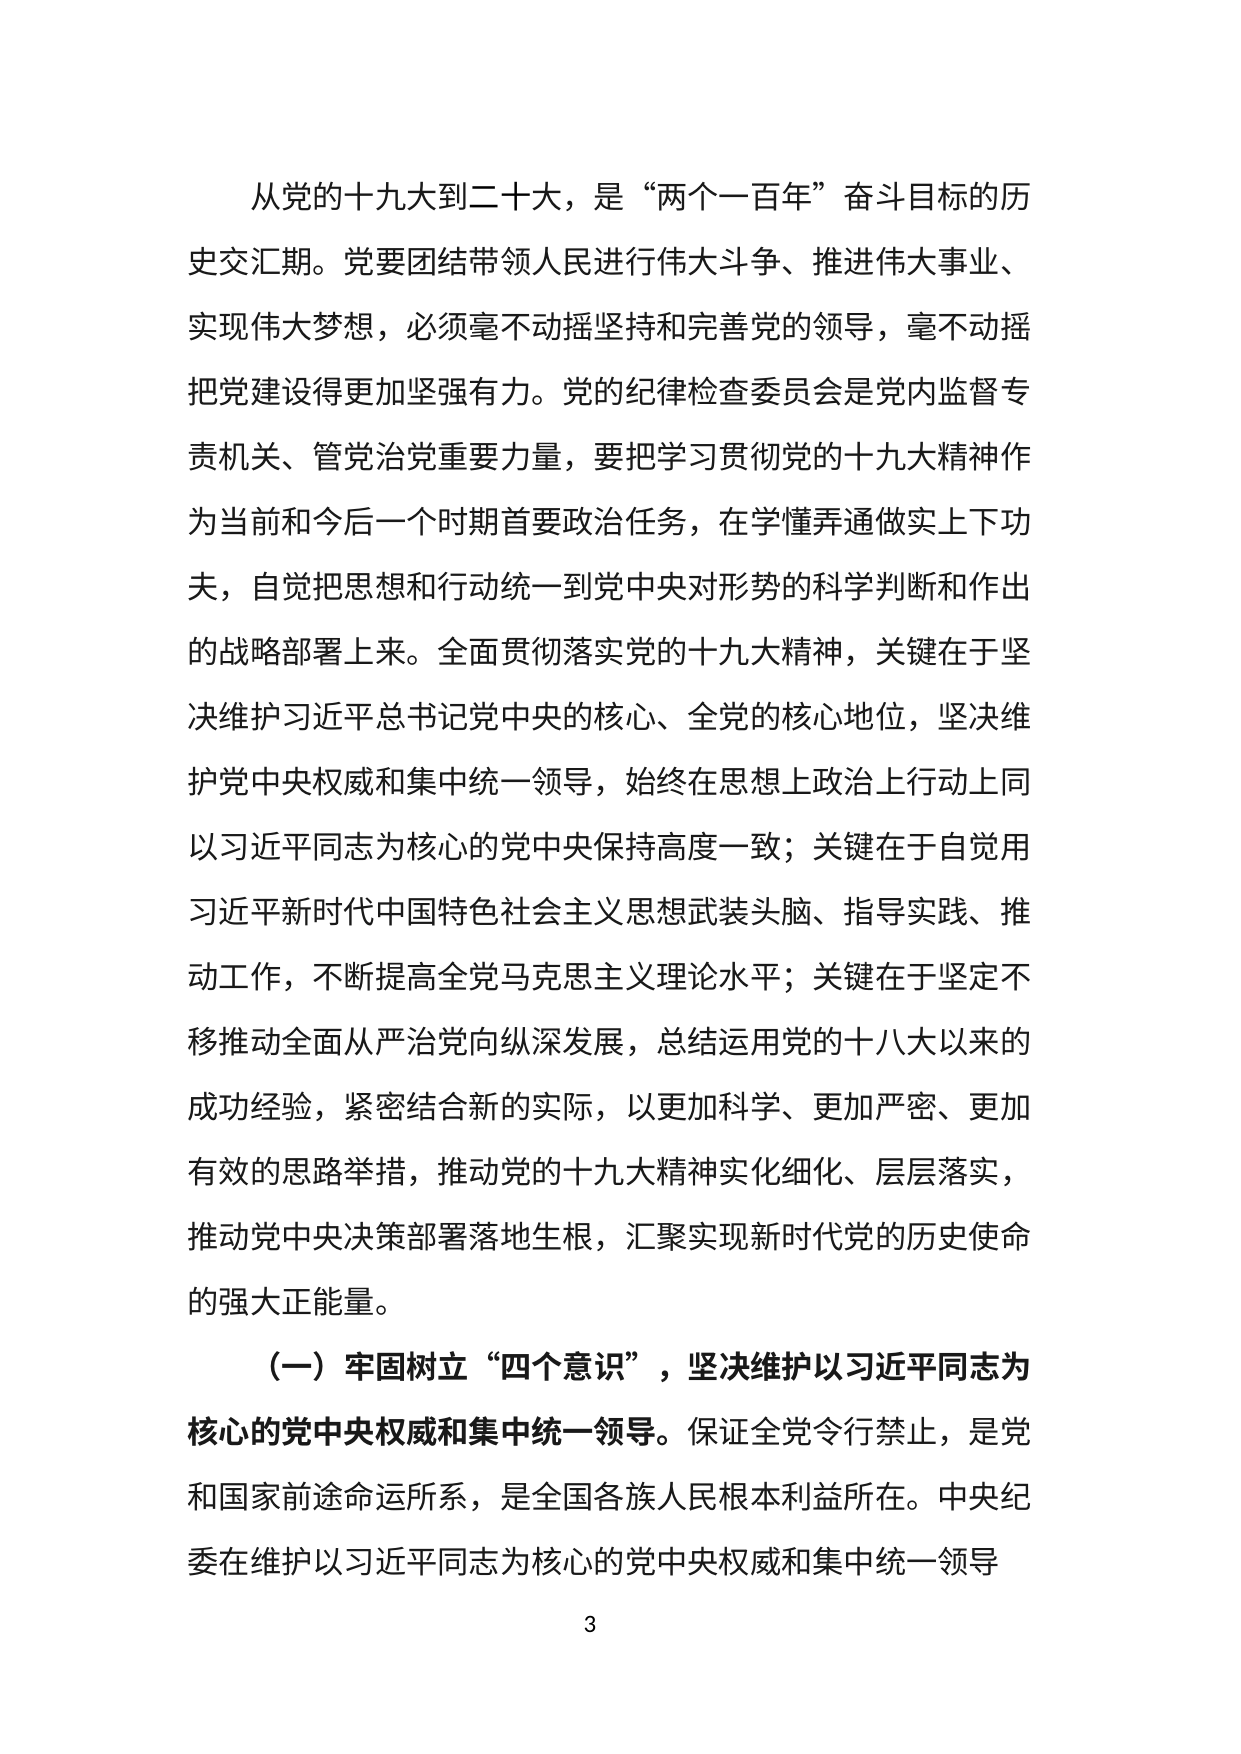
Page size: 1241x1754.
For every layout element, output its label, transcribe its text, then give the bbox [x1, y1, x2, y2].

text 从党的十九大到二十大，是“两个一百年”奋斗目标的历史交汇期。党要团结带领人民进行伟大斗争、推进伟大事业、实现伟大梦想，必须毫不动摇坚持和完善党的领导，毫不动摇把党建设得更加坚强有力。党的纪律检查委员会是党内监督专责机关、管党治党重要力量，要把学习贯彻党的十九大精神作为当前和今后一个时期首要政治任务，在学懂弄通做实上下功夫，自觉把思想和行动统一到党中央对形势的科学判断和作出的战略部署上来。全面贯彻落实党的十九大精神，关键在于坚决维护习近平总书记党中央的核心、全党的核心地位，坚决维护党中央权威和集中统一领导，始终在思想上政治上行动上同以习近平同志为核心的党中央保持高度一致；关键在于自觉用习近平新时代中国特色社会主义思想武装头脑、指导实践、推动工作，不断提高全党马克思主义理论水平；关键在于坚定不移推动全面从严治党向纵深发展，总结运用党的十八大以来的成功经验，紧密结合新的实际，以更加科学、更加严密、更加有效的思路举措，推动党的十九大精神实化细化、层层落实，推动党中央决策部署落地生根，汇聚实现新时代党的历史使命的强大正能量。 [187, 162, 1053, 1332]
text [187, 1332, 1053, 1592]
